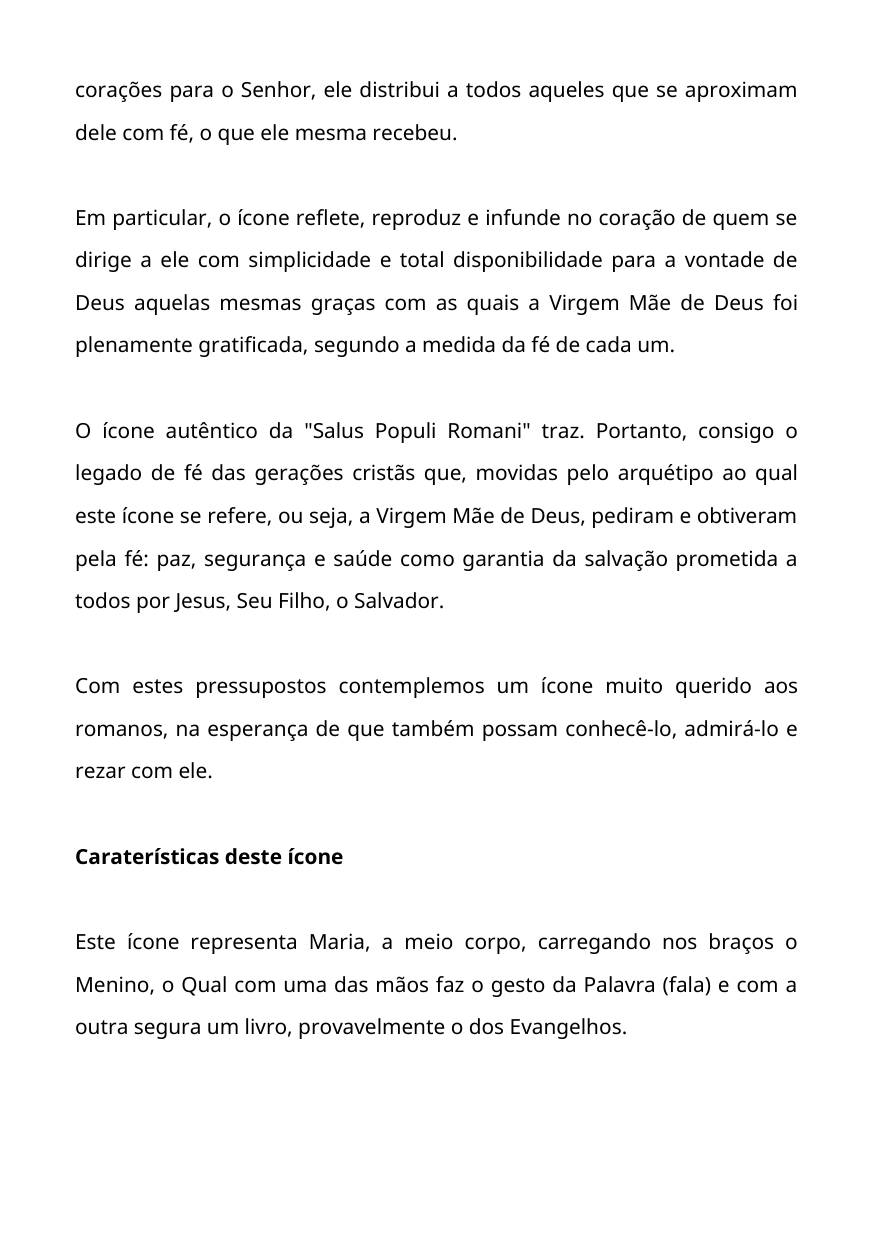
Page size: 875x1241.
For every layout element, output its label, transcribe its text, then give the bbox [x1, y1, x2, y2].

text Este ícone representa Maria, a meio corpo, carregando nos braços o Menino, o Qual com uma das mãos faz o gesto da Palavra (fala) e com a outra segura um livro, provavelmente o dos Evangelhos. [75, 927, 799, 1041]
text Em particular, o ícone reflete, reproduz e infunde no coração de quem se dirige a ele com simplicidade e total disponibilidade para a vontade de Deus aquelas mesmas graças com as quais a Virgem Mãe de Deus foi plenamente gratificada, segundo a medida da fé de cada um. [75, 203, 799, 359]
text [75, 75, 799, 146]
text Caraterísticas deste ícone [75, 842, 799, 870]
text Com estes pressupostos contemplemos um ícone muito querido aos romanos, na esperança de que também possam conhecê-lo, admirá-lo e rezar com ele. [75, 671, 799, 785]
text O ícone autêntico da "Salus Populi Romani" traz. Portanto, consigo o legado de fé das gerações cristãs que, movidas pelo arquétipo ao qual este ícone se refere, ou seja, a Virgem Mãe de Deus, pediram e obtiveram pela fé: paz, segurança e saúde como garantia da salvação prometida a todos por Jesus, Seu Filho, o Salvador. [75, 416, 799, 615]
